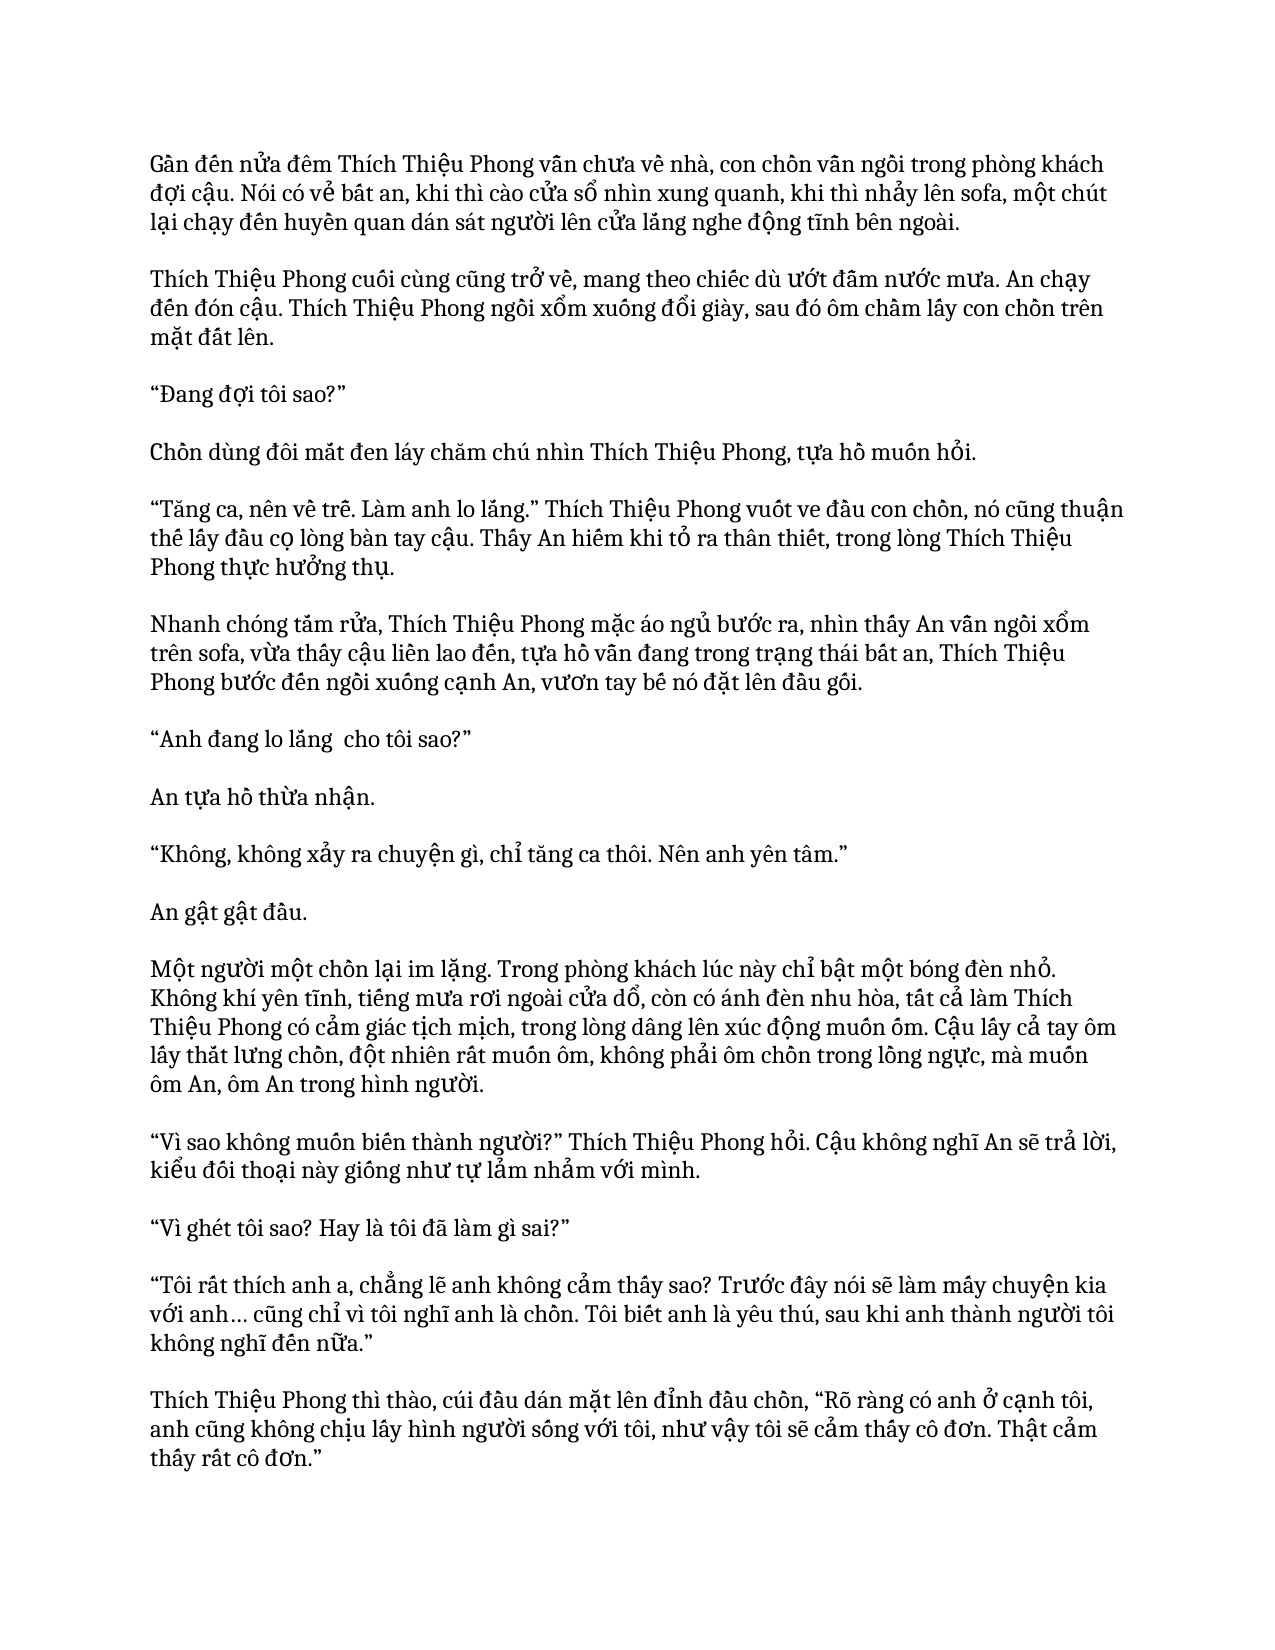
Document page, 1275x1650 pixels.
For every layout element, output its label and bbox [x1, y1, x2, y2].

text [150, 150, 1125, 1472]
